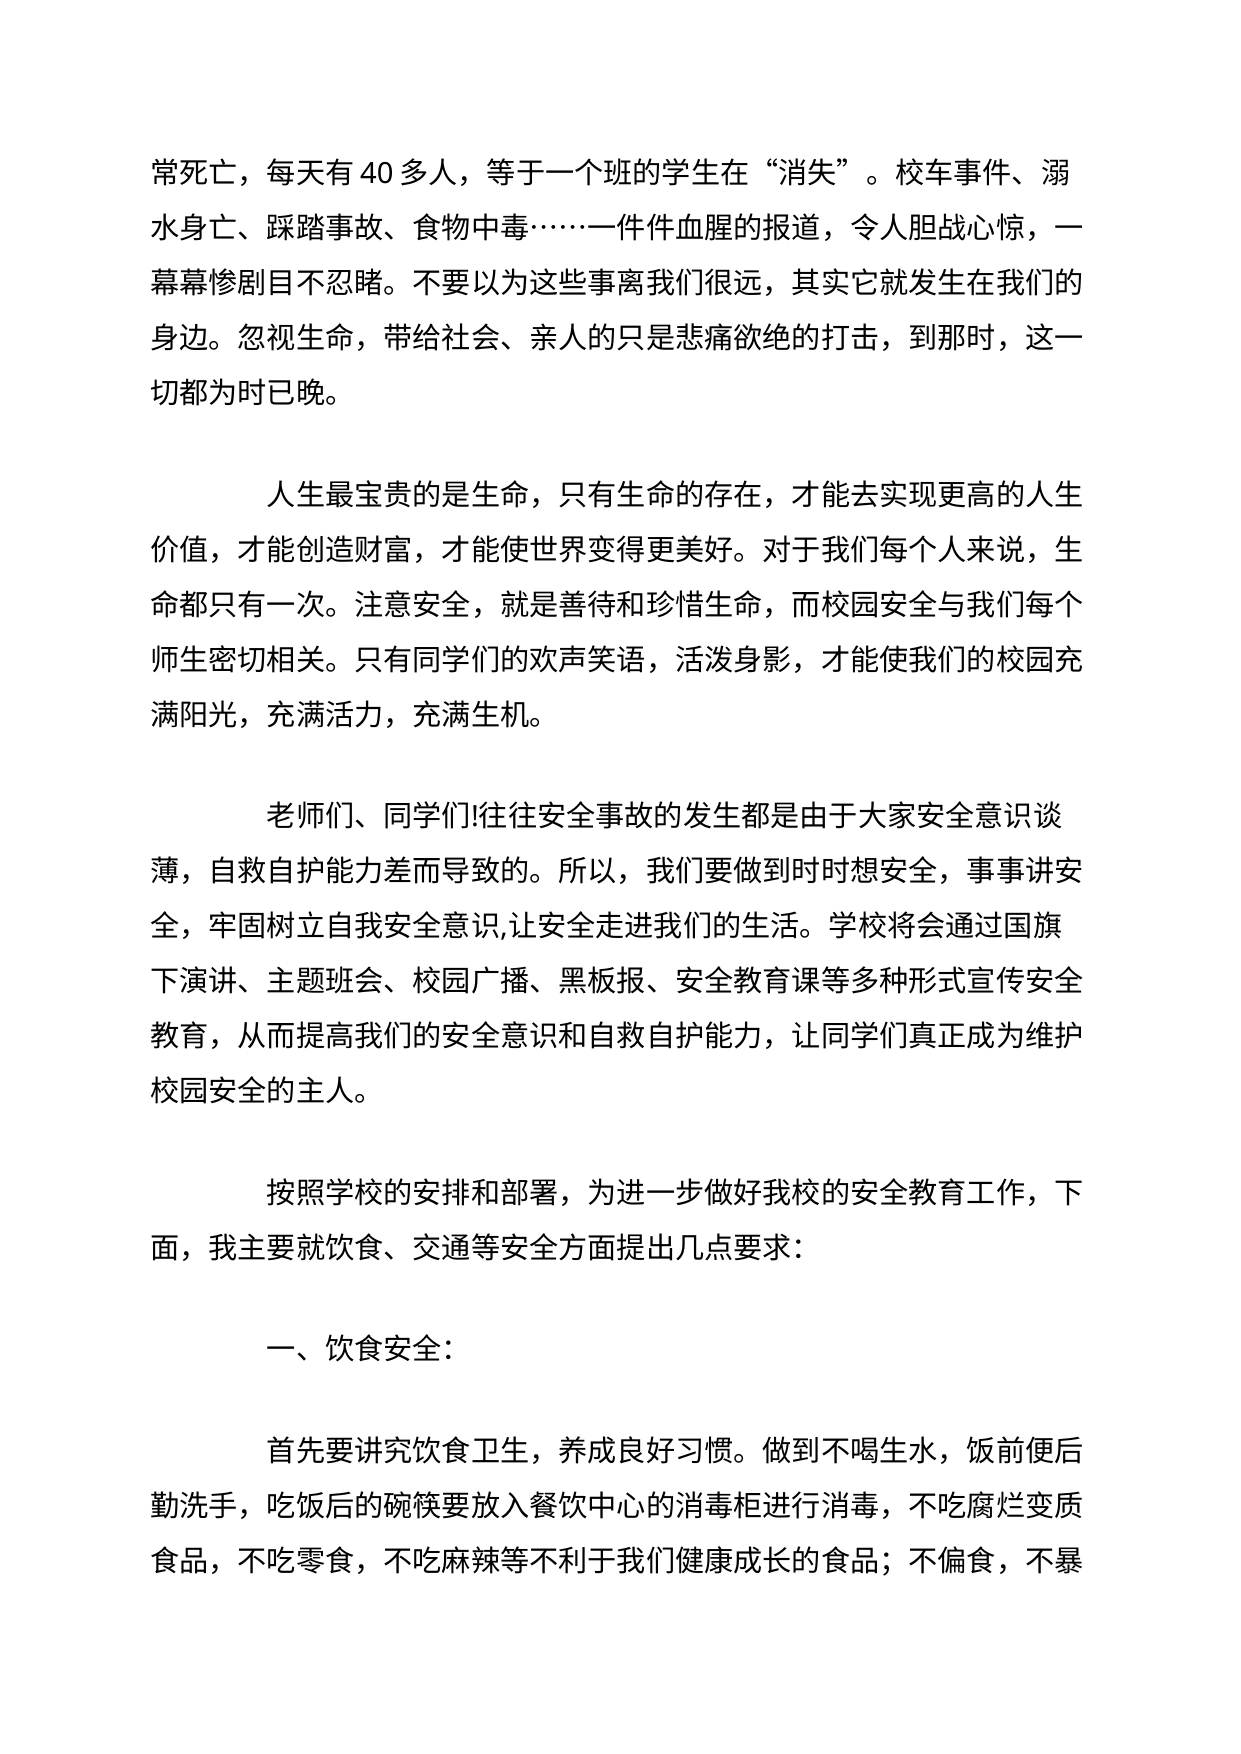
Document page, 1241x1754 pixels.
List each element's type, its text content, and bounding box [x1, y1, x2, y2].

text 一、饮食安全： [150, 1326, 1090, 1368]
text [150, 150, 1090, 412]
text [150, 1428, 1090, 1580]
text 按照学校的安排和部署，为进一步做好我校的安全教育工作，下面，我主要就饮食、交通等安全方面提出几点要求： [150, 1169, 1090, 1266]
text 老师们、同学们!往往安全事故的发生都是由于大家安全意识谈薄，自救自护能力差而导致的。所以，我们要做到时时想安全，事事讲安全，牢固树立自我安全意识,让安全走进我们的生活。学校将会通过国旗下演讲、主题班会、校园广播、黑板报、安全教育课等多种形式宣传安全教育，从而提高我们的安全意识和自救自护能力，让同学们真正成为维护校园安全的主人。 [150, 793, 1090, 1110]
text 人生最宝贵的是生命，只有生命的存在，才能去实现更高的人生价值，才能创造财富，才能使世界变得更美好。对于我们每个人来说，生命都只有一次。注意安全，就是善待和珍惜生命，而校园安全与我们每个师生密切相关。只有同学们的欢声笑语，活泼身影，才能使我们的校园充满阳光，充满活力，充满生机。 [150, 471, 1090, 733]
